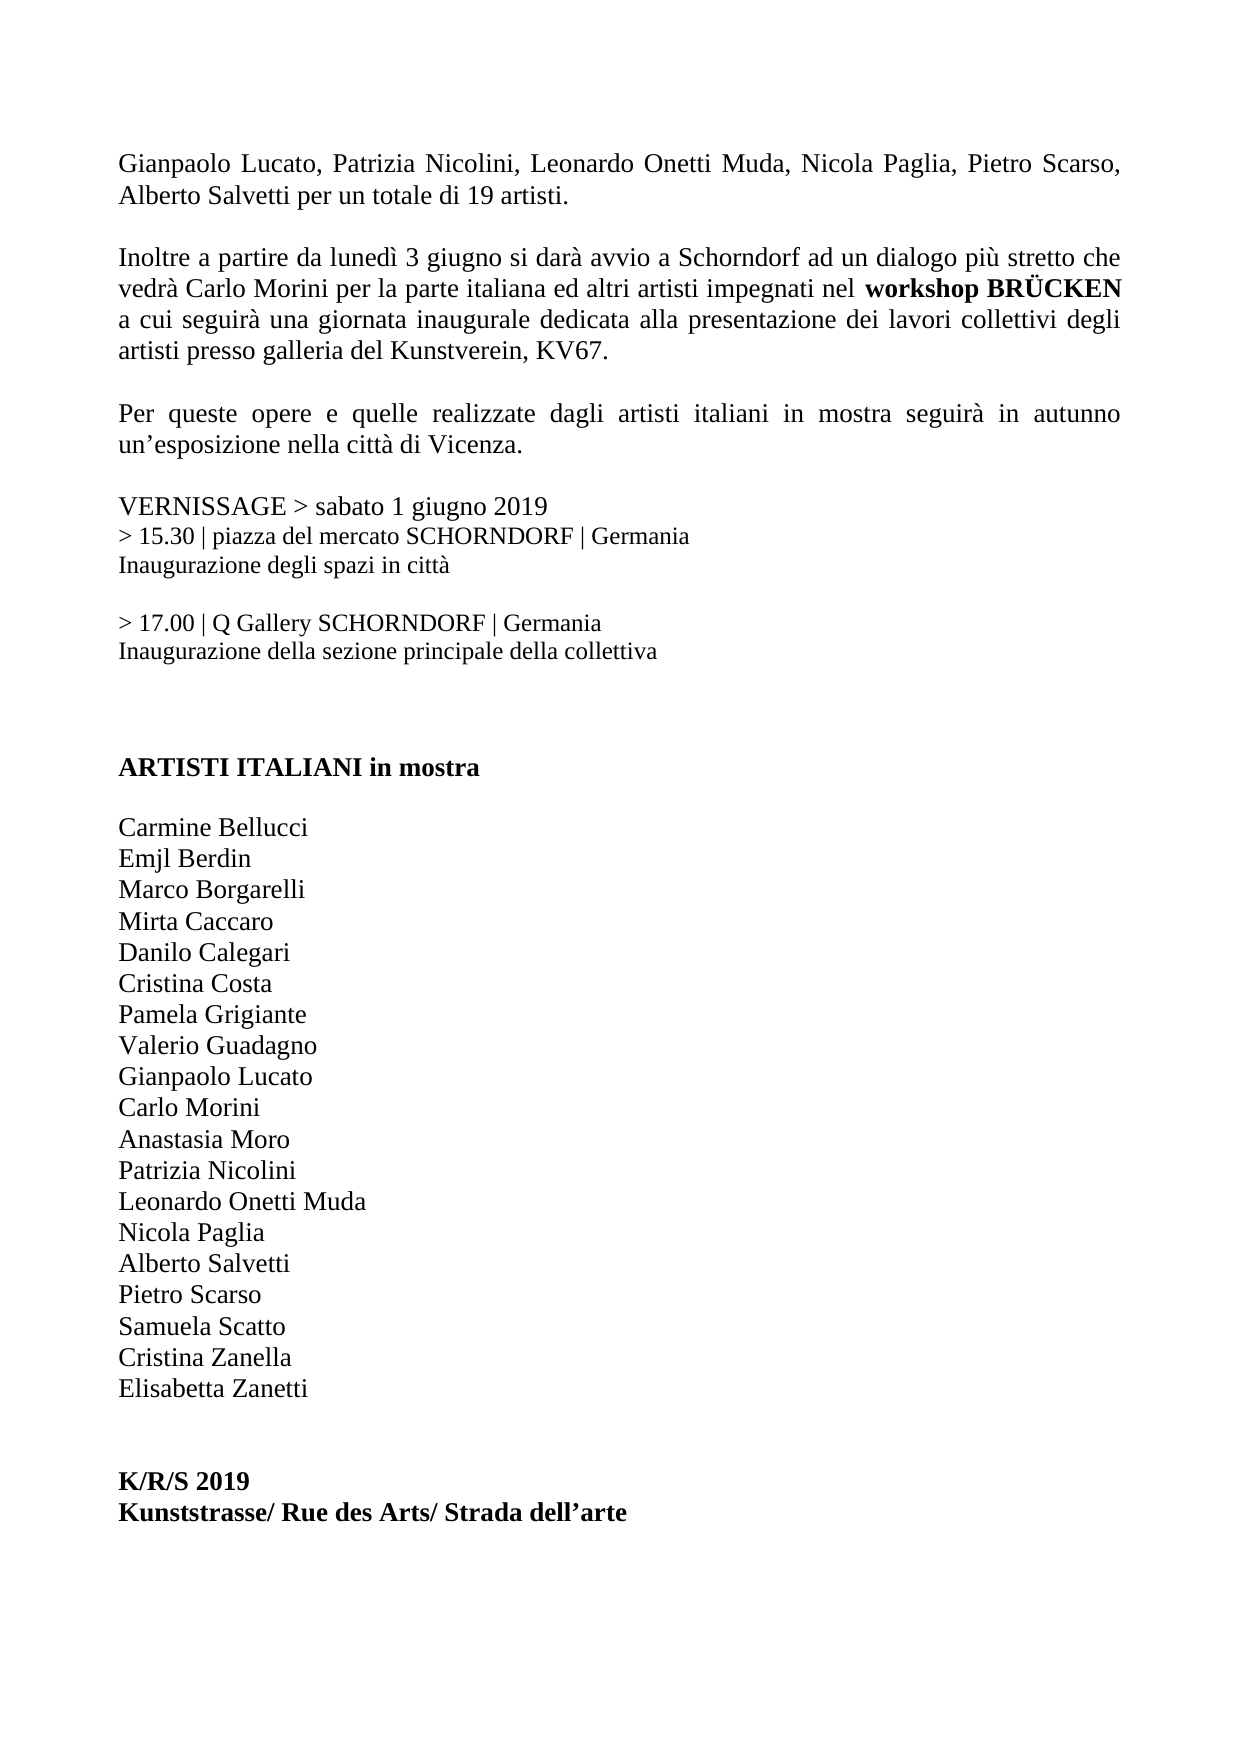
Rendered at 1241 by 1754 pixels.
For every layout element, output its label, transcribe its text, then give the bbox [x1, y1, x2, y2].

text Inoltre a partire da lunedì 3 giugno si darà avvio a Schorndorf ad un dialogo più stretto che vedrà Carlo Morini per la parte italiana ed altri artisti impegnati nel workshop BRÜCKEN a cui seguirà una giornata inaugurale dedicata alla presentazione dei lavori collettivi degli artisti presso galleria del Kunstverein, KV67. [118, 241, 1122, 366]
text > 15.30 | piazza del mercato SCHORNDORF | Germania [118, 521, 1122, 550]
text Inaugurazione degli spazi in città [118, 550, 1122, 579]
text Carmine Bellucci [118, 811, 1122, 842]
text Cristina Zanella [118, 1341, 1122, 1372]
text Cristina Costa [118, 967, 1122, 998]
text Samuela Scatto [118, 1309, 1122, 1341]
text K/R/S 2019 [118, 1465, 1122, 1496]
text Pietro Scarso [118, 1278, 1122, 1309]
text Patrizia Nicolini [118, 1154, 1122, 1185]
text ARTISTI ITALIANI in mostra [118, 751, 1122, 782]
text Valerio Guadagno [118, 1029, 1122, 1060]
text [118, 148, 1122, 210]
text Leonardo Onetti Muda [118, 1185, 1122, 1216]
text Marco Borgarelli [118, 873, 1122, 905]
text Gianpaolo Lucato [118, 1060, 1122, 1092]
text Kunststrasse/ Rue des Arts/ Strada dell’arte [118, 1496, 1122, 1528]
text Inaugurazione della sezione principale della collettiva [118, 636, 1122, 665]
text Danilo Calegari [118, 936, 1122, 967]
text Per queste opere e quelle realizzate dagli artisti italiani in mostra seguirà in autunno un’esposizione nella città di Vicenza. [118, 397, 1122, 459]
text Alberto Salvetti [118, 1247, 1122, 1278]
text VERNISSAGE > sabato 1 giugno 2019 [118, 490, 1122, 521]
text Pamela Grigiante [118, 998, 1122, 1029]
text Emjl Berdin [118, 842, 1122, 873]
text > 17.00 | Q Gallery SCHORNDORF | Germania [118, 608, 1122, 636]
text Nicola Paglia [118, 1216, 1122, 1247]
text Elisabetta Zanetti [118, 1372, 1122, 1403]
text Mirta Caccaro [118, 905, 1122, 936]
text Anastasia Moro [118, 1123, 1122, 1154]
text Carlo Morini [118, 1092, 1122, 1123]
